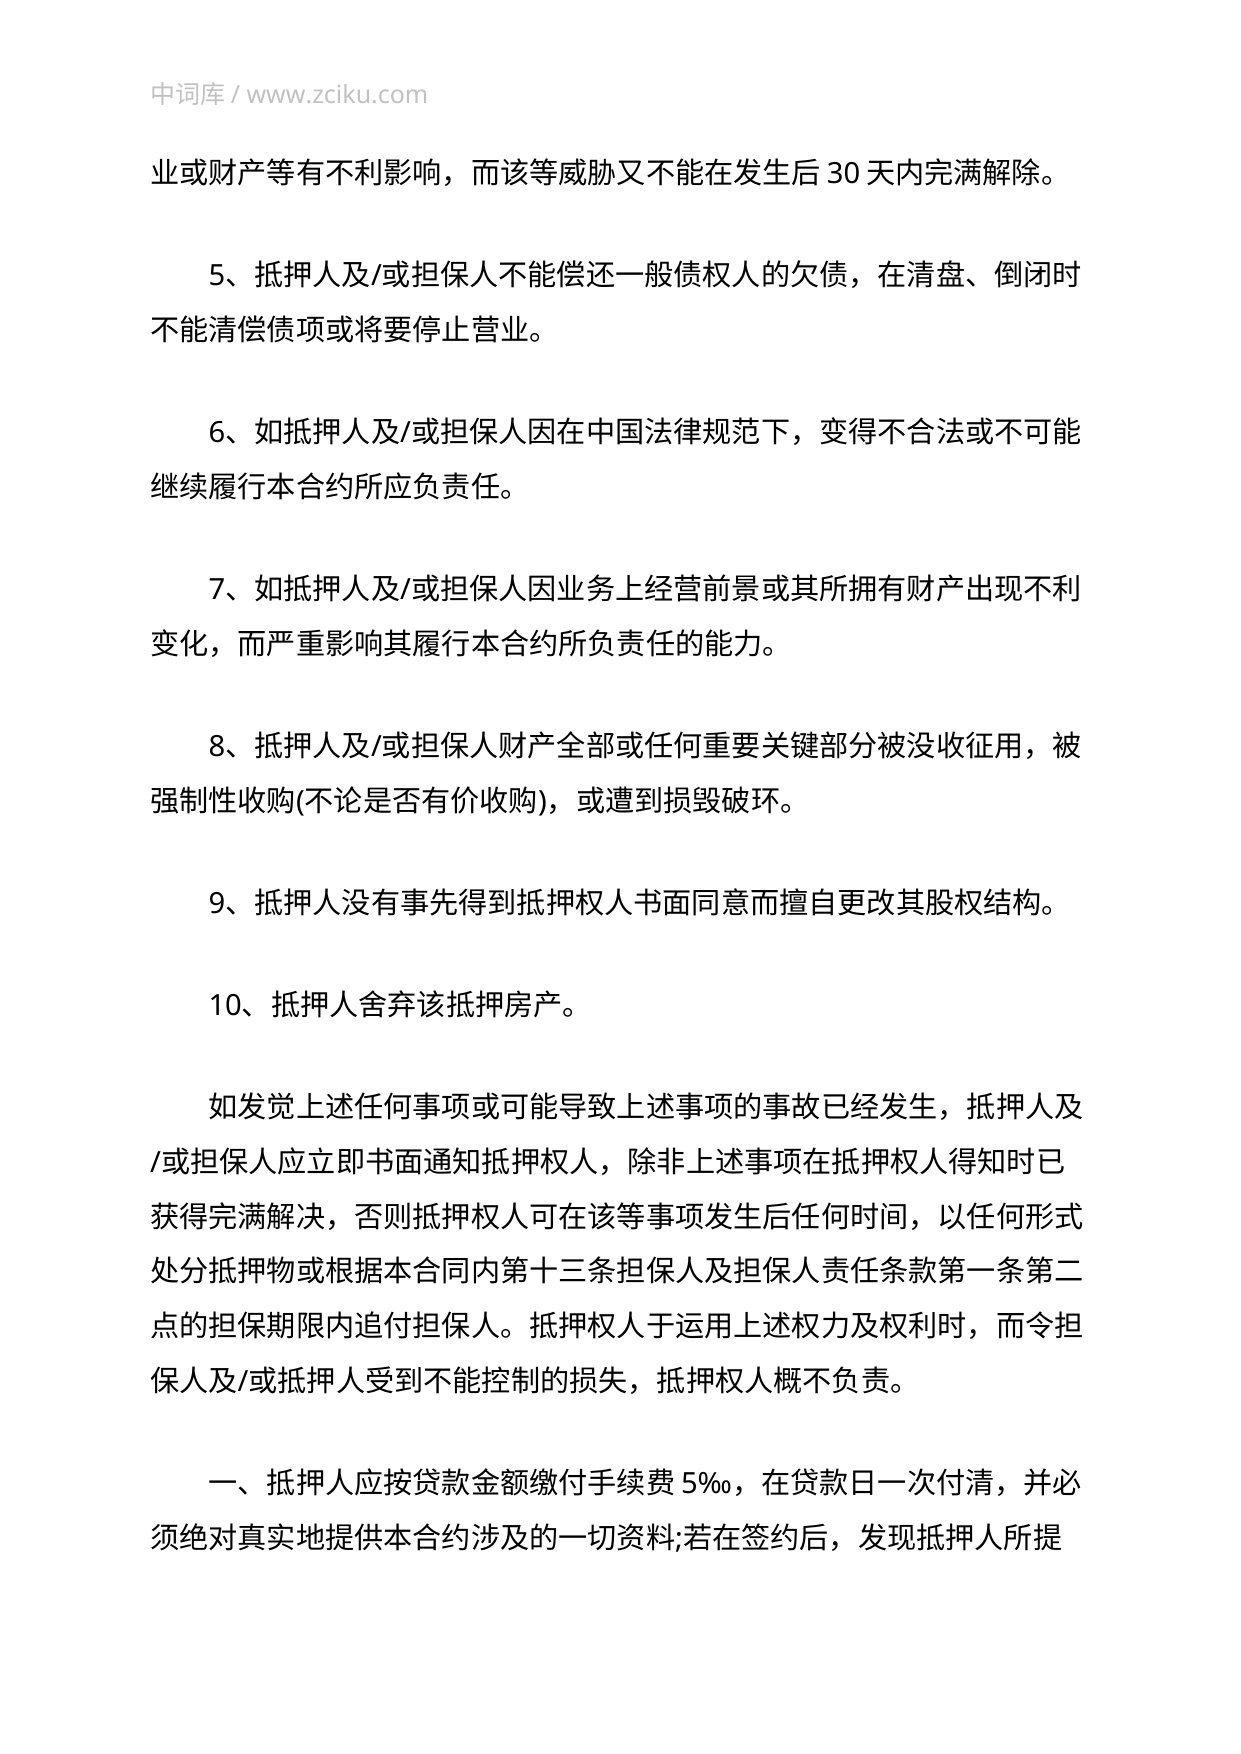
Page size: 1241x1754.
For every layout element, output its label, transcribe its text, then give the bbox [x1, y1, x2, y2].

text 7、如抵押人及/或担保人因业务上经营前景或其所拥有财产出现不利变化，而严重影响其履行本合约所负责任的能力。 [150, 566, 1090, 663]
text 5、抵押人及/或担保人不能偿还一般债权人的欠债，在清盘、倒闭时不能清偿债项或将要停止营业。 [150, 252, 1090, 349]
text 9、抵押人没有事先得到抵押权人书面同意而擅自更改其股权结构。 [150, 879, 1090, 922]
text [150, 150, 1090, 192]
text 10、抵押人舍弃该抵押房产。 [150, 981, 1090, 1024]
text 如发觉上述任何事项或可能导致上述事项的事故已经发生，抵押人及/或担保人应立即书面通知抵押权人，除非上述事项在抵押权人得知时已获得完满解决，否则抵押权人可在该等事项发生后任何时间，以任何形式处分抵押物或根据本合同内第十三条担保人及担保人责任条款第一条第二点的担保期限内追付担保人。抵押权人于运用上述权力及权利时，而令担保人及/或抵押人受到不能控制的损失，抵押权人概不负责。 [150, 1083, 1090, 1400]
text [150, 1460, 1090, 1557]
text 6、如抵押人及/或担保人因在中国法律规范下，变得不合法或不可能继续履行本合约所应负责任。 [150, 409, 1090, 506]
text 8、抵押人及/或担保人财产全部或任何重要关键部分被没收征用，被强制性收购(不论是否有价收购)，或遭到损毁破环。 [150, 722, 1090, 820]
